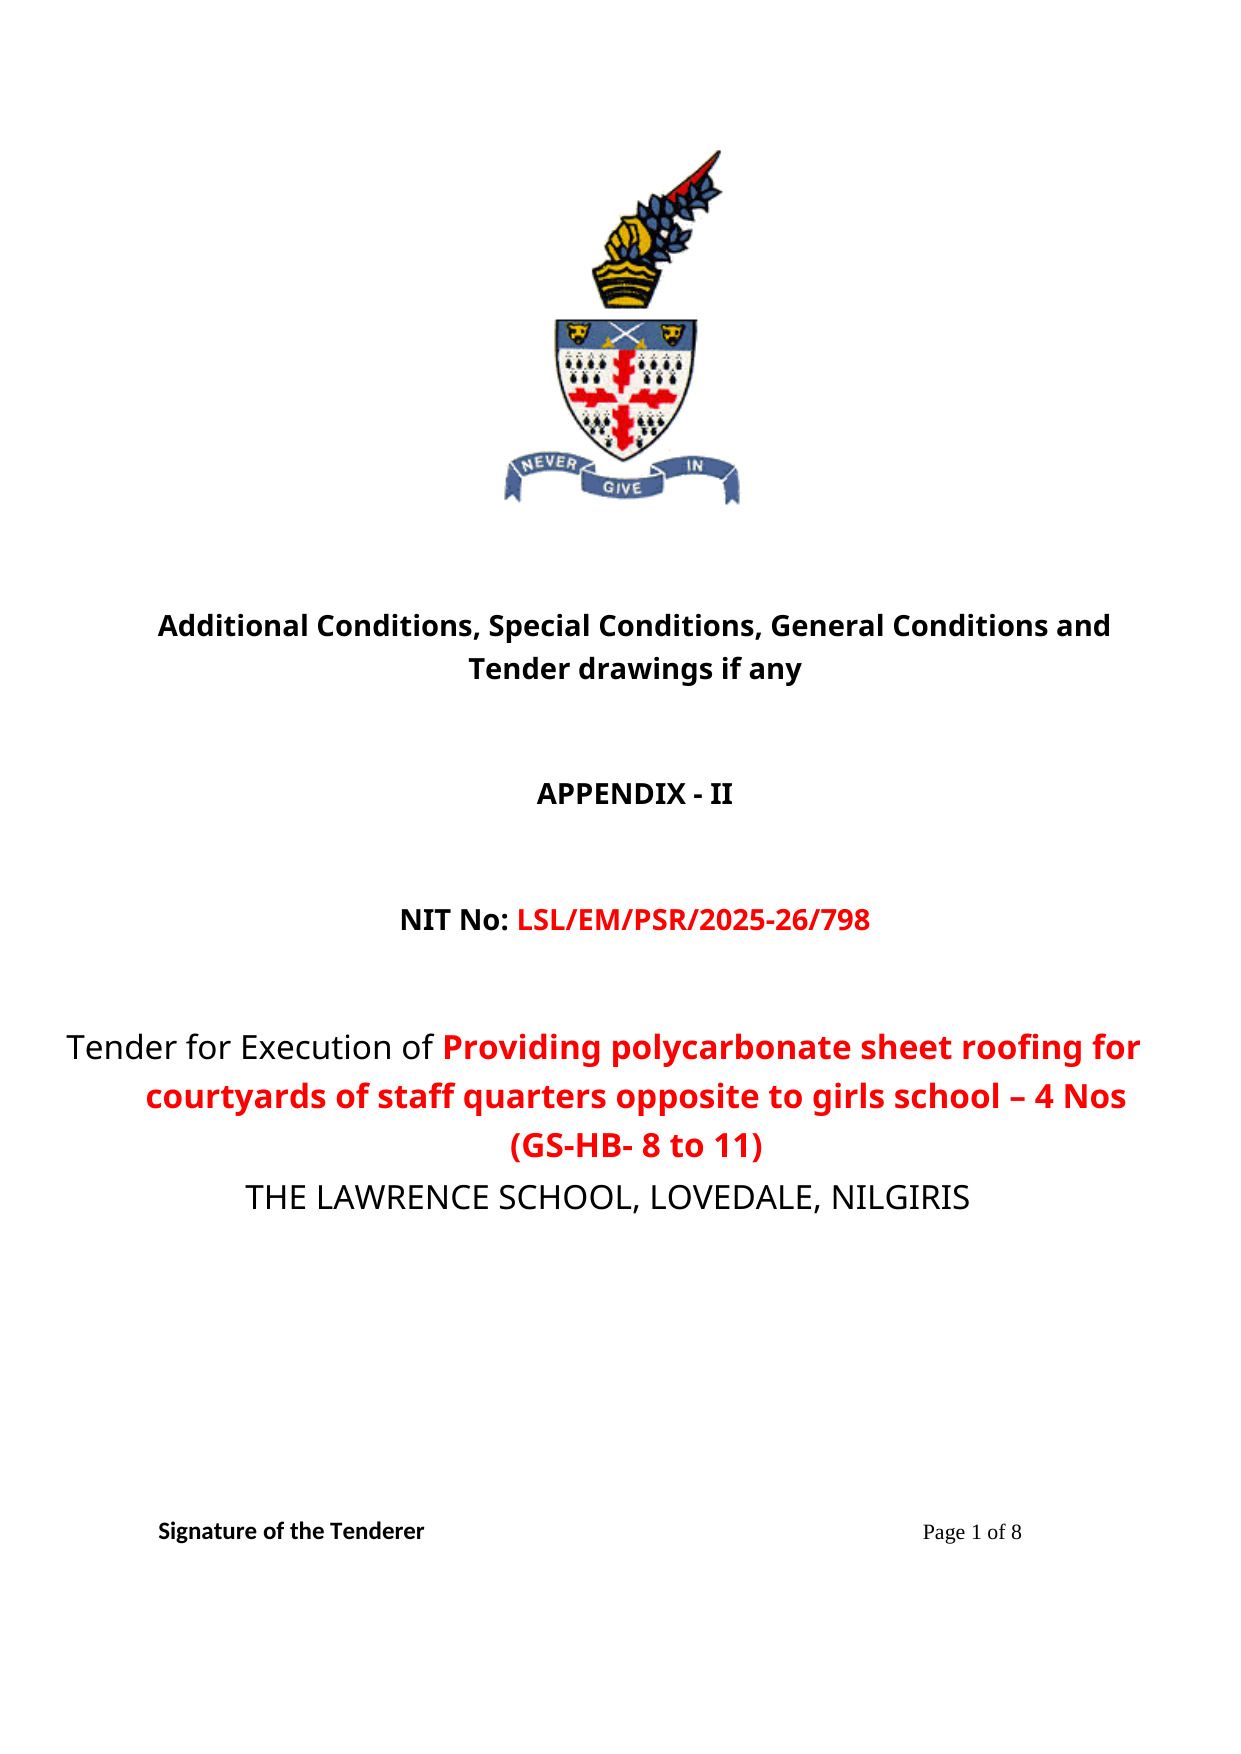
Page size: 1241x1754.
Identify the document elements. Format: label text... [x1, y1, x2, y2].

text THE LAWRENCE SCHOOL, LOVEDALE, NILGIRIS [64, 1174, 1144, 1219]
picture [503, 150, 743, 511]
text Additional Conditions, Special Conditions, General Conditions and Tender drawings if any [126, 606, 1144, 688]
text Tender for Execution of Providing polycarbonate sheet roofing for courtyards of staff quarters opposite to girls school – 4 Nos (GS-HB- 8 to 11) [64, 1024, 1144, 1167]
text APPENDIX - II [126, 773, 1144, 813]
text NIT No: LSL/EM/PSR/2025-26/798 [126, 899, 1144, 938]
